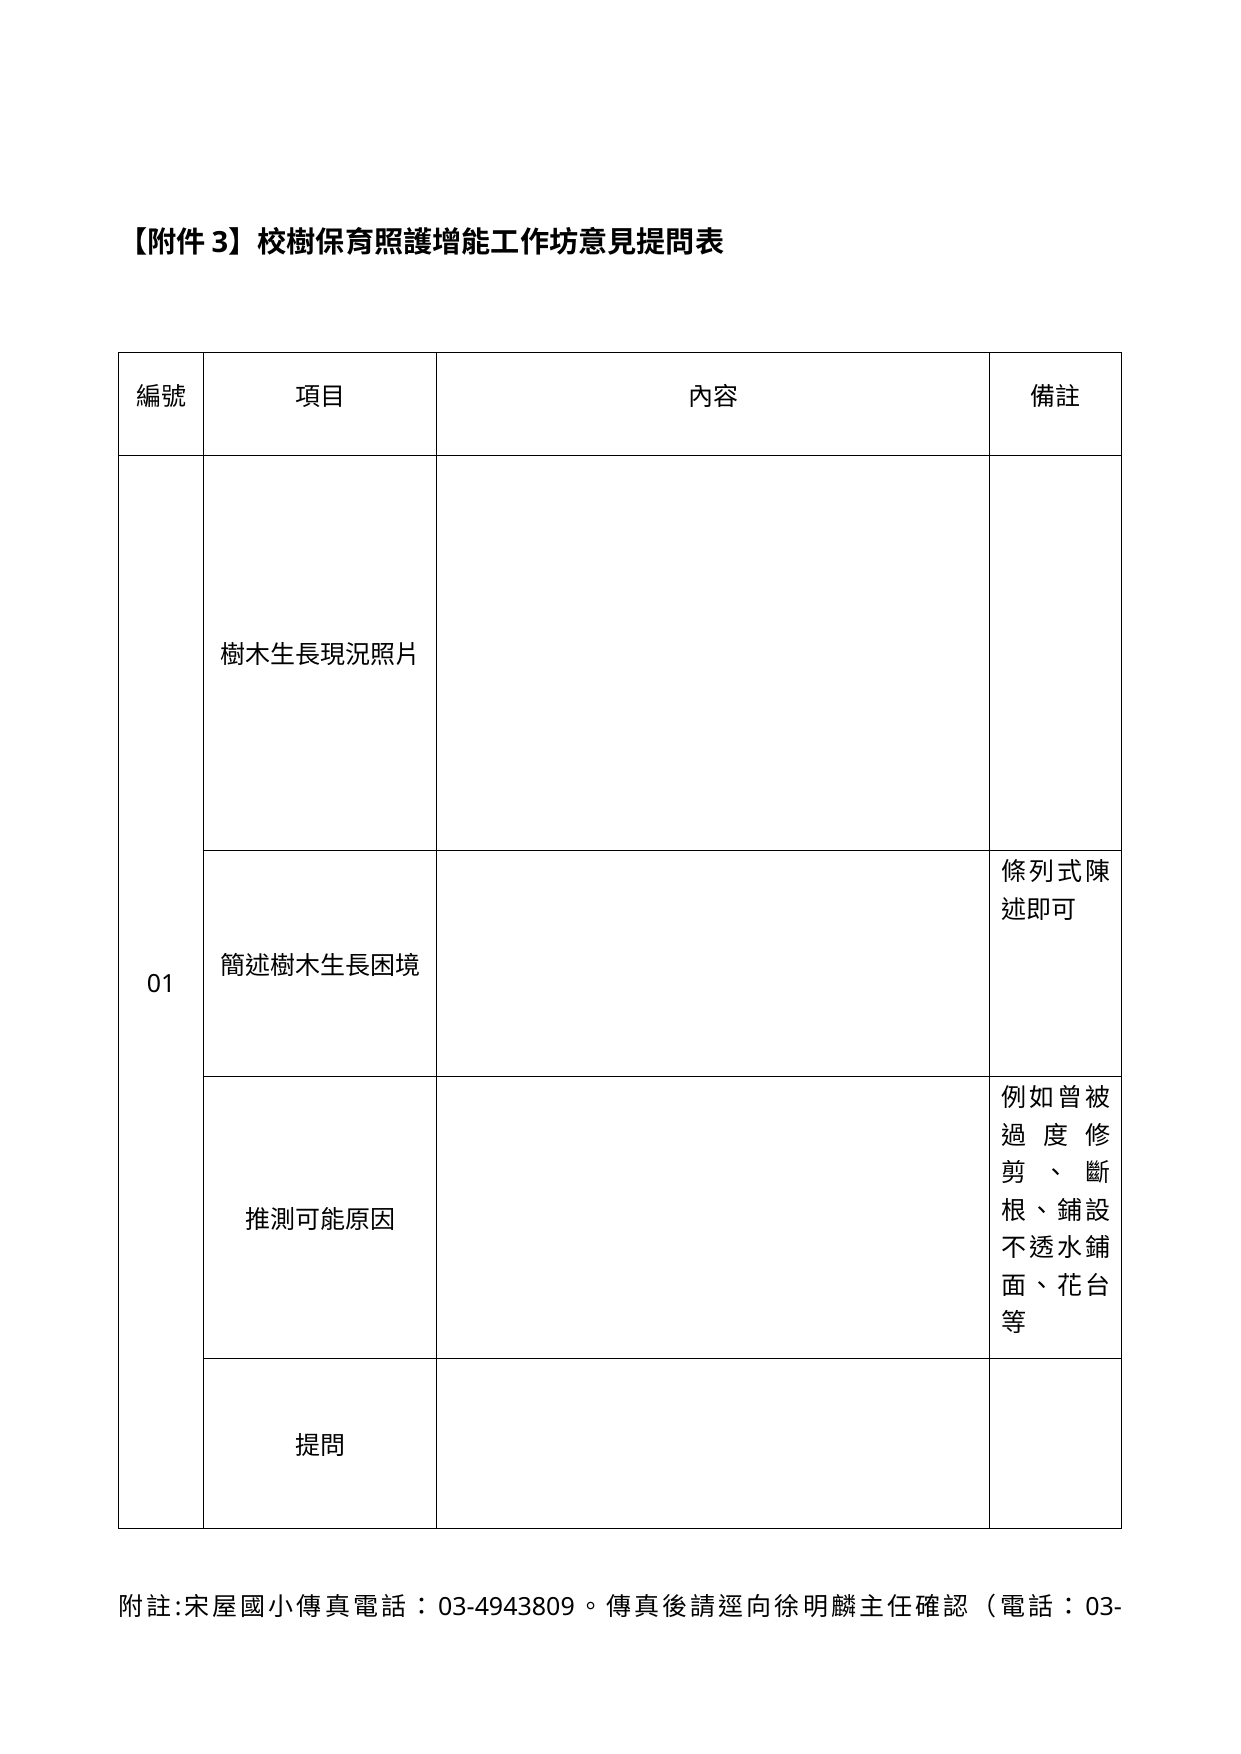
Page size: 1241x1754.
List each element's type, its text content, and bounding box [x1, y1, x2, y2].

table_cell 樹木生長現況照片 [204, 456, 436, 850]
table_cell 提問 [204, 1359, 436, 1528]
table_cell [437, 851, 989, 1076]
table_cell 簡述樹木生長困境 [204, 851, 436, 1076]
table_header 內容 [437, 353, 989, 455]
table_header 編號 [119, 353, 203, 455]
table_cell 01 [119, 456, 203, 1528]
table_cell 例如曾被過度修剪、斷根、鋪設不透水鋪面、花台等 [990, 1077, 1121, 1358]
text 【附件3】校樹保育照護增能工作坊意見提問表 [118, 202, 1122, 277]
table_cell [437, 1077, 989, 1358]
table_cell [437, 1359, 989, 1528]
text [118, 1585, 1122, 1623]
table_cell [990, 1359, 1121, 1528]
table_header 備註 [990, 353, 1121, 455]
table_cell [990, 456, 1121, 850]
table_cell [437, 456, 989, 850]
table_cell 條列式陳述即可 [990, 851, 1121, 1076]
table_cell 推測可能原因 [204, 1077, 436, 1358]
table_header 項目 [204, 353, 436, 455]
